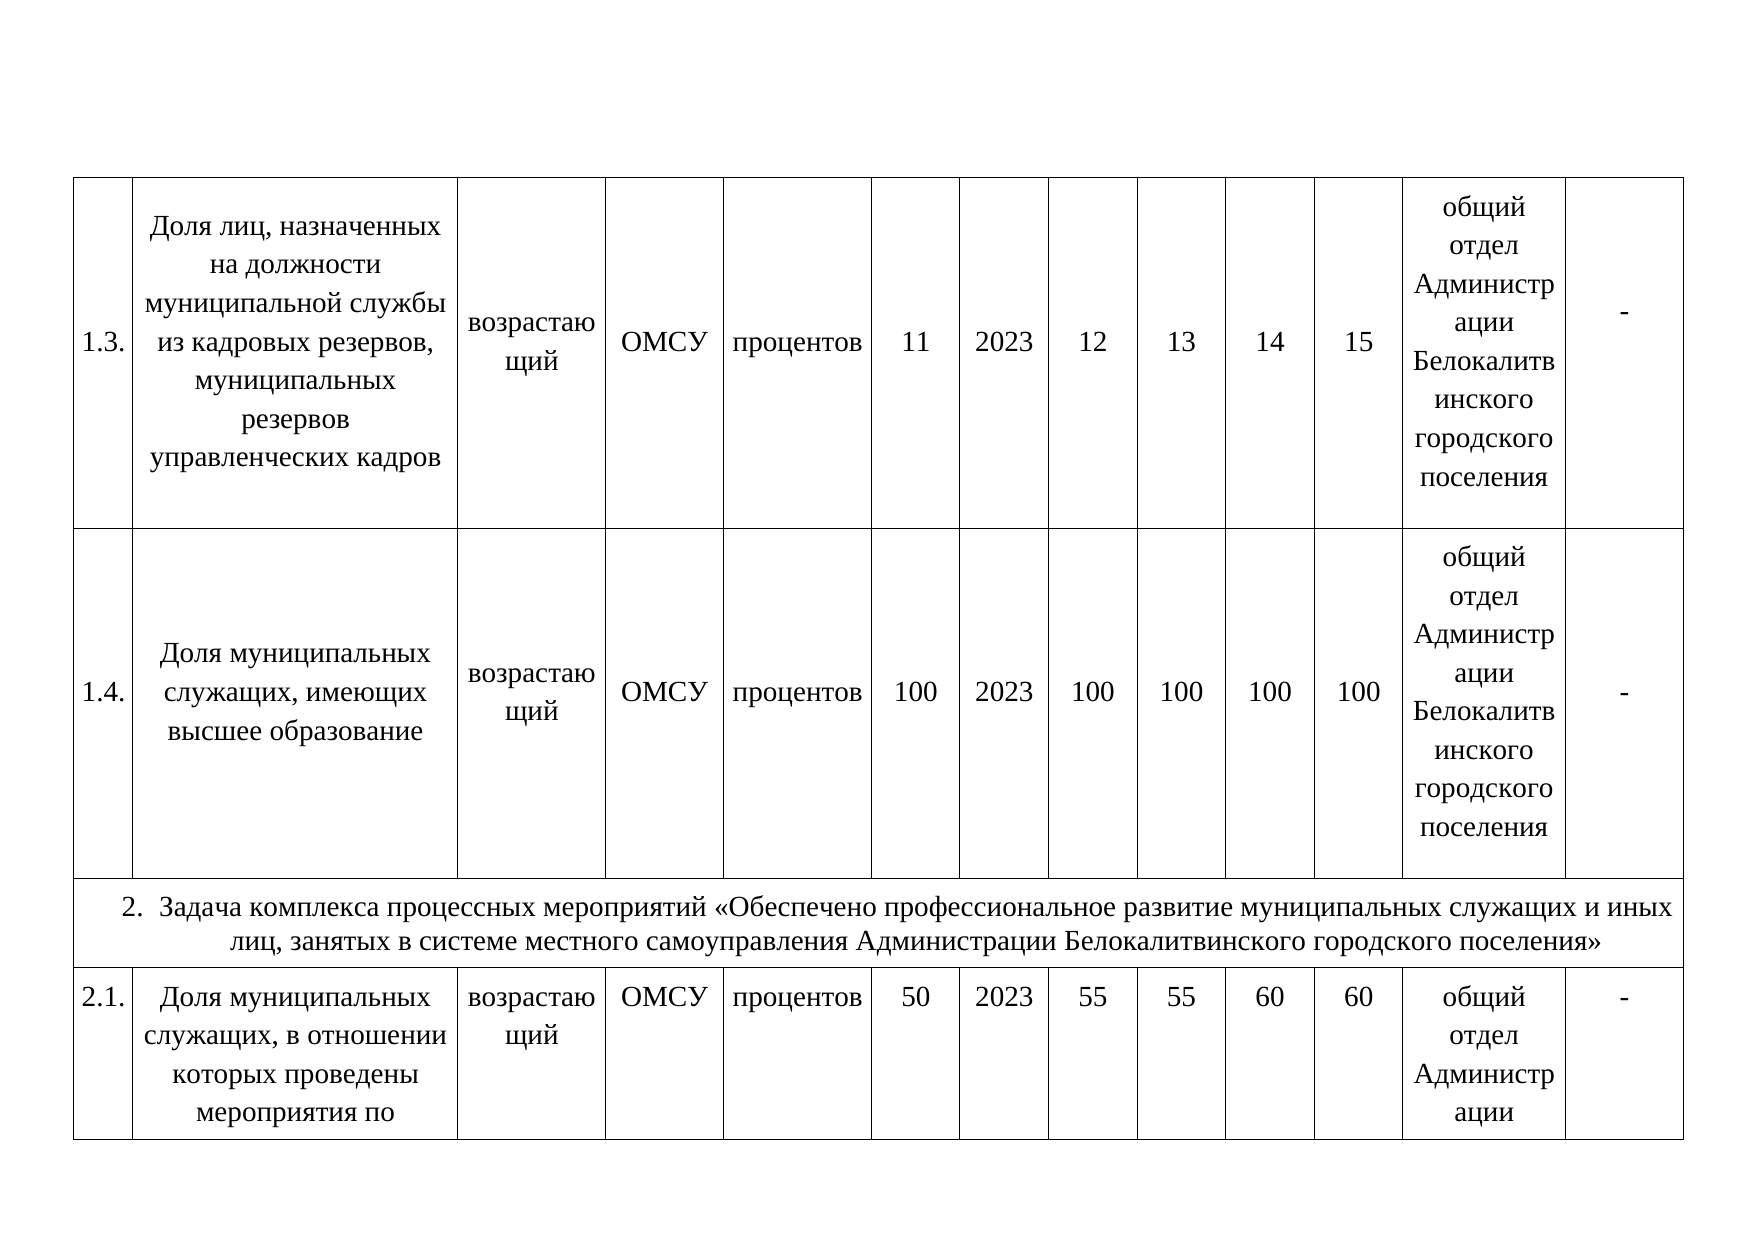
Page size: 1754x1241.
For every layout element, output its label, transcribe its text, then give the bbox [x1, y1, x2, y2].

table_cell 2023 [960, 529, 1048, 878]
table_cell 1.4. [74, 529, 132, 878]
table_cell Доля муниципальных служащих, имеющих высшее образование [133, 529, 457, 878]
table_cell 15 [1315, 178, 1402, 527]
table_cell 55 [1138, 968, 1225, 1139]
table_cell 100 [1226, 529, 1314, 878]
table_cell 2023 [960, 968, 1048, 1139]
table_cell 13 [1138, 178, 1225, 527]
table_cell возрастающий [458, 529, 605, 878]
table_cell процентов [724, 529, 871, 878]
table_cell 100 [1315, 529, 1402, 878]
table_cell 2023 [960, 178, 1048, 527]
table_cell 100 [872, 529, 959, 878]
table_cell 2.1. [74, 968, 132, 1139]
table_cell 14 [1226, 178, 1314, 527]
table_cell 12 [1049, 178, 1137, 527]
table_cell 100 [1138, 529, 1225, 878]
table_cell Задача комплекса процессных мероприятий «Обеспечено профессиональное развитие муниципальных служащих и иных лиц, занятых в системе местного самоуправления Администрации Белокалитвинского городского поселения» [74, 879, 1683, 967]
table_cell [1403, 178, 1565, 527]
table_cell ОМСУ [606, 178, 723, 527]
table_cell ОМСУ [606, 529, 723, 878]
table_cell процентов [724, 178, 871, 527]
table_cell 50 [872, 968, 959, 1139]
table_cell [1403, 968, 1565, 1139]
table_cell общий отдел Администрации Белокалитвинского городского поселения [1403, 529, 1565, 878]
table_cell 1.3. [74, 178, 132, 527]
table_cell 11 [872, 178, 959, 527]
table_cell - [1566, 968, 1683, 1139]
table_cell 100 [1049, 529, 1137, 878]
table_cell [133, 968, 457, 1139]
table_cell процентов [724, 968, 871, 1139]
table_cell - [1566, 529, 1683, 878]
table_cell - [1566, 178, 1683, 527]
table_cell Доля лиц, назначенных на должности муниципальной службы из кадровых резервов, муниципальных резервов управленческих кадров [133, 178, 457, 527]
table_cell возрастающий [458, 178, 605, 527]
table_cell 60 [1315, 968, 1402, 1139]
table_cell возрастающий [458, 968, 605, 1139]
table_cell 60 [1226, 968, 1314, 1139]
table_cell ОМСУ [606, 968, 723, 1139]
table_cell 55 [1049, 968, 1137, 1139]
